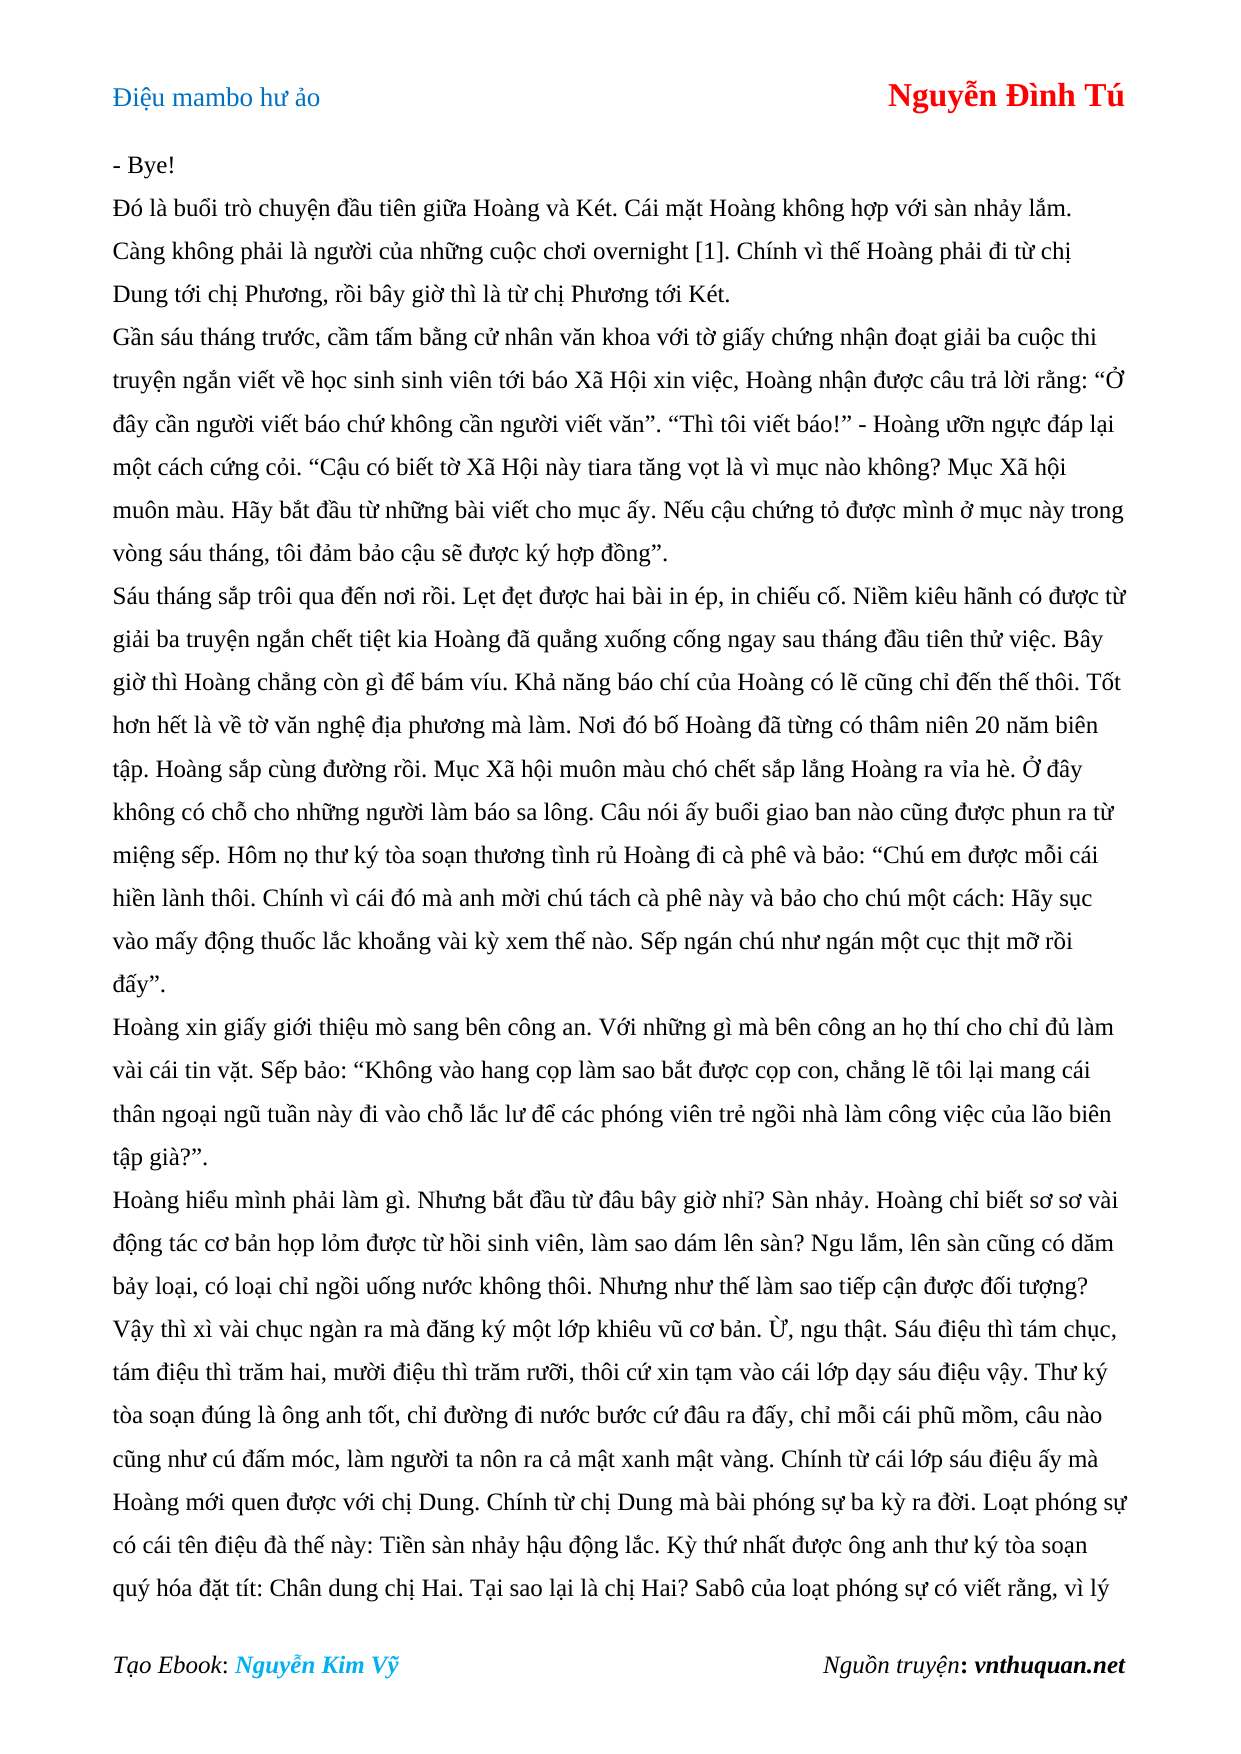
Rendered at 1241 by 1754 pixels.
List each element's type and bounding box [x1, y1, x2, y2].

text [112, 150, 1128, 1602]
